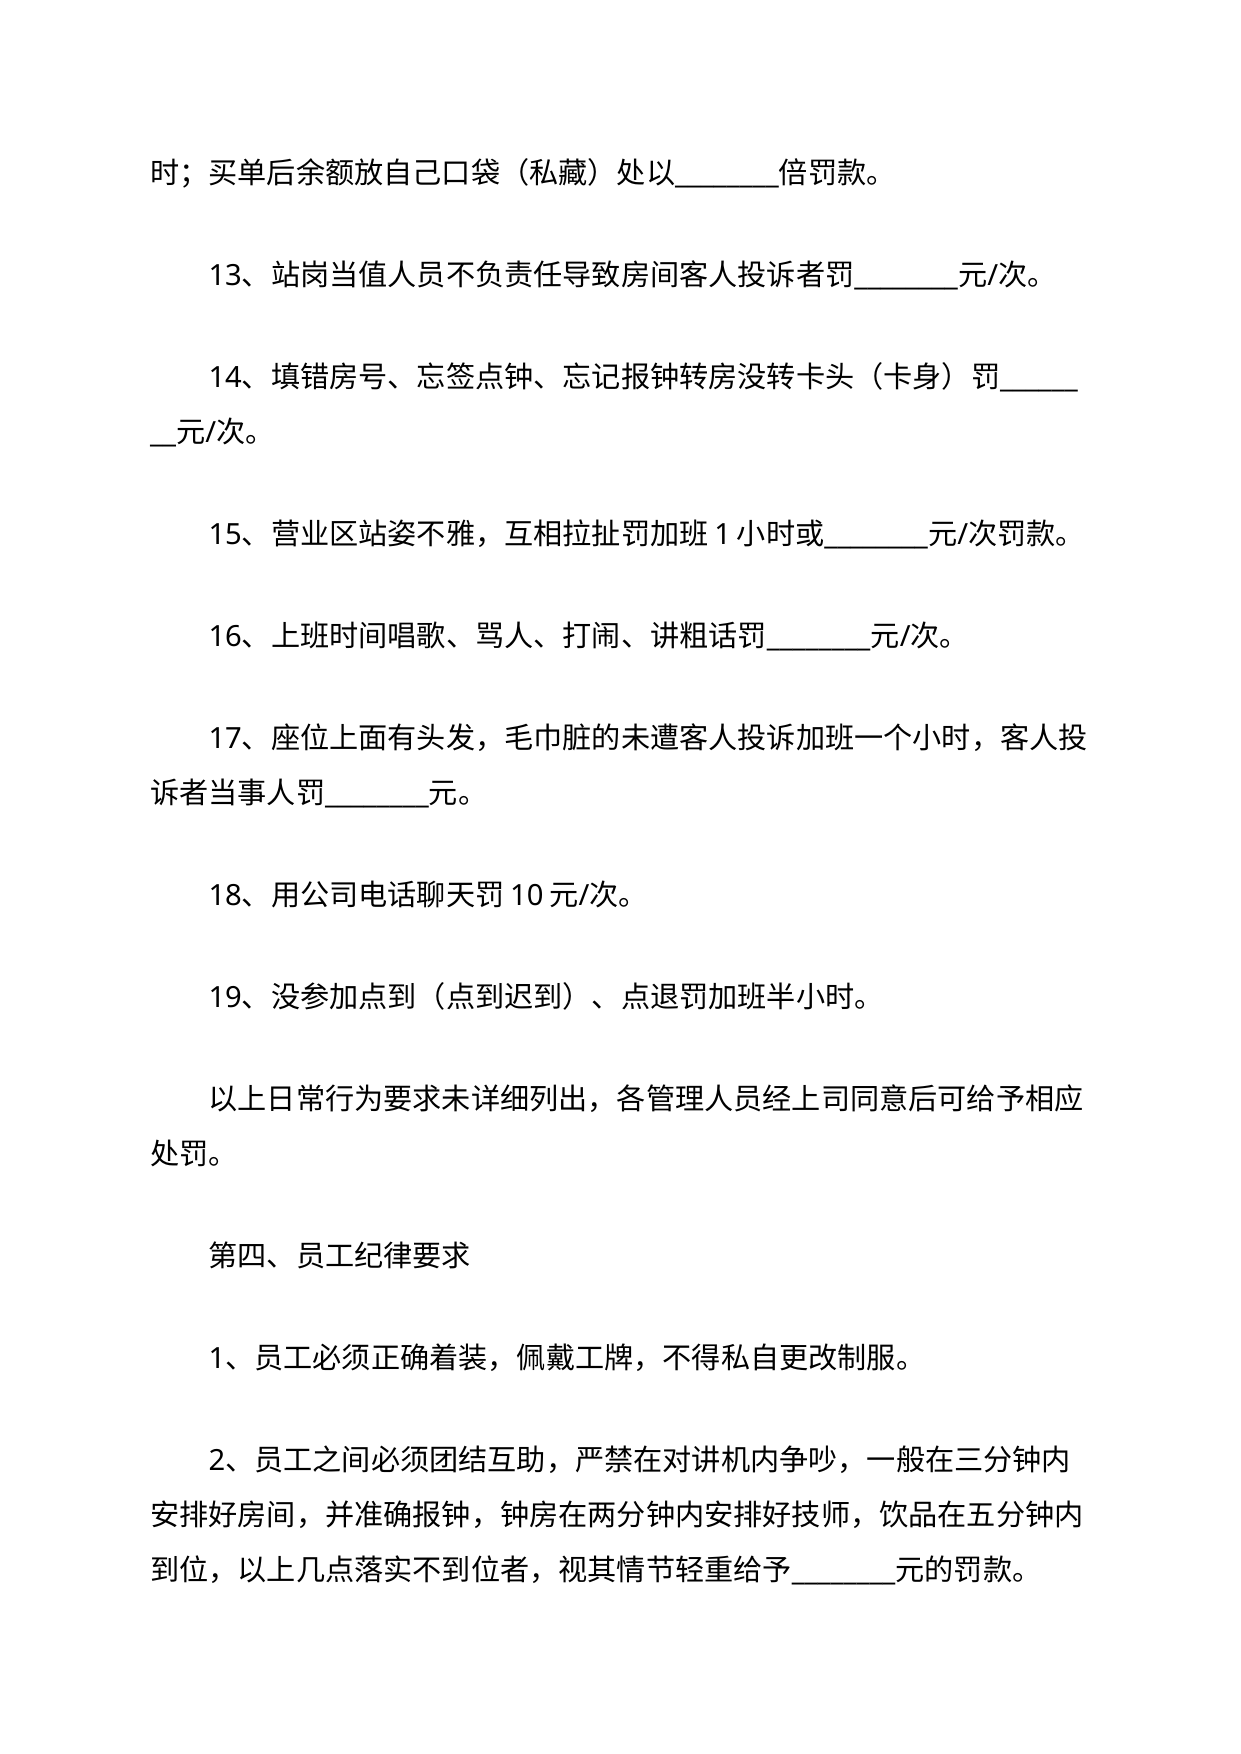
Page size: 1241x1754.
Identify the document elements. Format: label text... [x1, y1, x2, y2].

text 以上日常行为要求未详细列出，各管理人员经上司同意后可给予相应处罚。 [150, 1076, 1090, 1173]
text 15、营业区站姿不雅，互相拉扯罚加班1小时或________元/次罚款。 [150, 511, 1090, 553]
text 2、员工之间必须团结互助，严禁在对讲机内争吵，一般在三分钟内安排好房间，并准确报钟，钟房在两分钟内安排好技师，饮品在五分钟内到位，以上几点落实不到位者，视其情节轻重给予________元的罚款。 [150, 1436, 1090, 1588]
text 19、没参加点到（点到迟到）、点退罚加班半小时。 [150, 974, 1090, 1016]
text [150, 150, 1090, 192]
text 13、站岗当值人员不负责任导致房间客人投诉者罚________元/次。 [150, 252, 1090, 294]
text 17、座位上面有头发，毛巾脏的未遭客人投诉加班一个小时，客人投诉者当事人罚________元。 [150, 715, 1090, 812]
text 16、上班时间唱歌、骂人、打闹、讲粗话罚________元/次。 [150, 613, 1090, 655]
text 18、用公司电话聊天罚10元/次。 [150, 872, 1090, 914]
text 1、员工必须正确着装，佩戴工牌，不得私自更改制服。 [150, 1334, 1090, 1377]
text 14、填错房号、忘签点钟、忘记报钟转房没转卡头（卡身）罚________元/次。 [150, 354, 1090, 451]
text 第四、员工纪律要求 [150, 1232, 1090, 1275]
